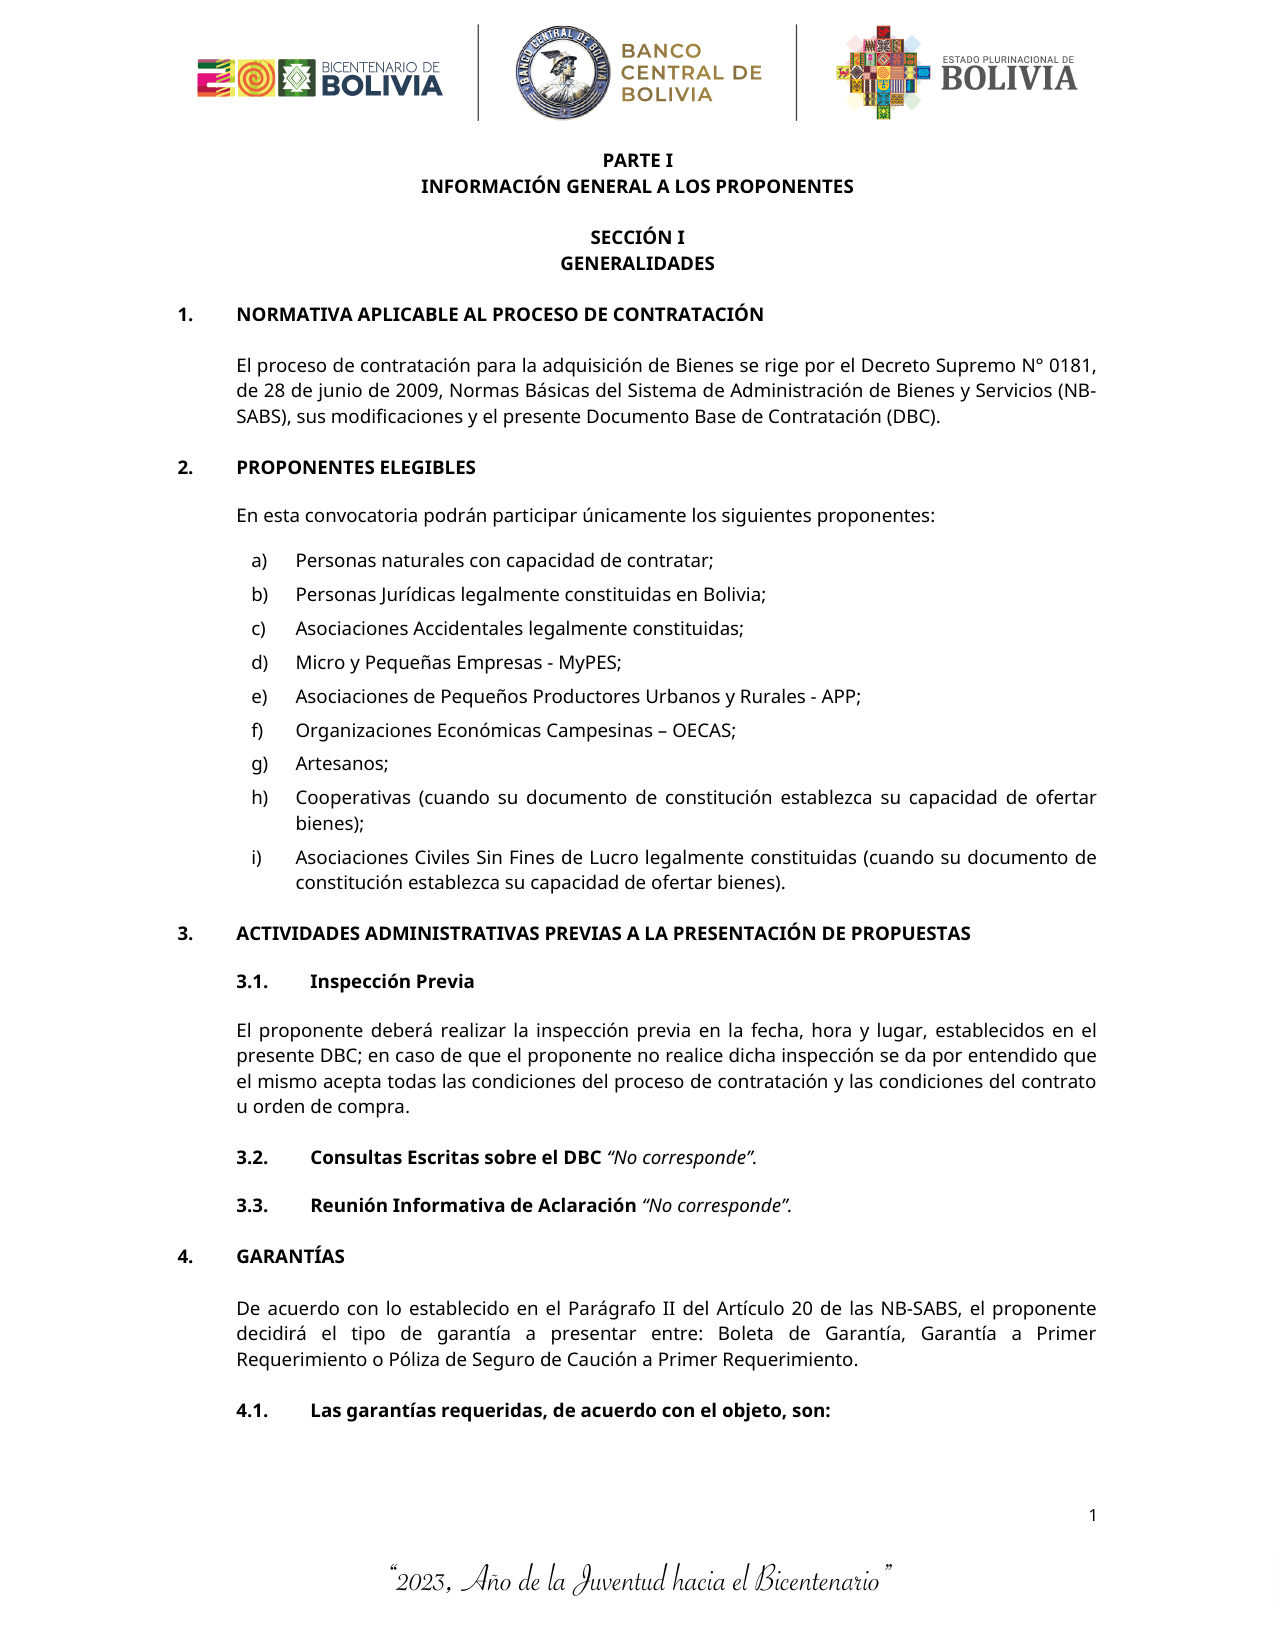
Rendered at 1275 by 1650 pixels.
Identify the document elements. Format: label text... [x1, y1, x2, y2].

subtitle Reunión Informativa de Aclaración “No corresponde”. [236, 1193, 1098, 1218]
text El proceso de contratación para la adquisición de Bienes se rige por el Decreto Supremo N° 0181, de 28 de junio de 2009, Normas Básicas del Sistema de Administración de Bienes y Servicios (NB-SABS), sus modificaciones y el presente Documento Base de Contratación (DBC). [236, 352, 1098, 428]
list Asociaciones Accidentales legalmente constituidas; [251, 615, 1098, 641]
list Personas Jurídicas legalmente constituidas en Bolivia; [251, 581, 1098, 607]
text El proponente deberá realizar la inspección previa en la fecha, hora y lugar, establecidos en el presente DBC; en caso de que el proponente no realice dicha inspección se da por entendido que el mismo acepta todas las condiciones del proceso de contratación y las condiciones del contrato u orden de compra. [236, 1017, 1098, 1119]
list Asociaciones de Pequeños Productores Urbanos y Rurales - APP; [251, 683, 1098, 708]
subtitle Consultas Escritas sobre el DBC “No corresponde”. [236, 1144, 1098, 1170]
text GENERALIDADES [177, 250, 1098, 275]
list Cooperativas (cuando su documento de constitución establezca su capacidad de ofertar bienes); [251, 784, 1098, 836]
list Organizaciones Económicas Campesinas – OECAS; [251, 717, 1098, 742]
list Artesanos; [251, 751, 1098, 776]
list Micro y Pequeñas Empresas - MyPES; [251, 649, 1098, 675]
list Personas naturales con capacidad de contratar; [251, 548, 1098, 573]
text En esta convocatoria podrán participar únicamente los siguientes proponentes: [236, 502, 1098, 528]
subtitle NORMATIVA APLICABLE AL PROCESO DE CONTRATACIÓN [177, 301, 1098, 326]
subtitle Las garantías requeridas, de acuerdo con el objeto, son: [236, 1397, 1098, 1422]
text PARTE I [177, 148, 1098, 173]
text INFORMACIÓN GENERAL A LOS PROPONENTES [177, 173, 1098, 199]
picture [0, 8, 1275, 124]
text SECCIÓN I [177, 224, 1098, 250]
subtitle PROPONENTES ELEGIBLES [177, 454, 1098, 479]
list Asociaciones Civiles Sin Fines de Lucro legalmente constituidas (cuando su documento de constitución establezca su capacidad de ofertar bienes). [251, 844, 1098, 895]
subtitle GARANTÍAS [177, 1244, 1098, 1269]
text De acuerdo con lo establecido en el Parágrafo II del Artículo 20 de las NB-SABS, el proponente decidirá el tipo de garantía a presentar entre: Boleta de Garantía, Garantía a Primer Requerimiento o Póliza de Seguro de Caución a Primer Requerimiento. [236, 1295, 1098, 1371]
subtitle Inspección Previa [236, 969, 1098, 994]
subtitle ACTIVIDADES ADMINISTRATIVAS PREVIAS A LA PRESENTACIÓN DE PROPUESTAS [177, 921, 1098, 946]
picture [3, 1551, 1275, 1614]
